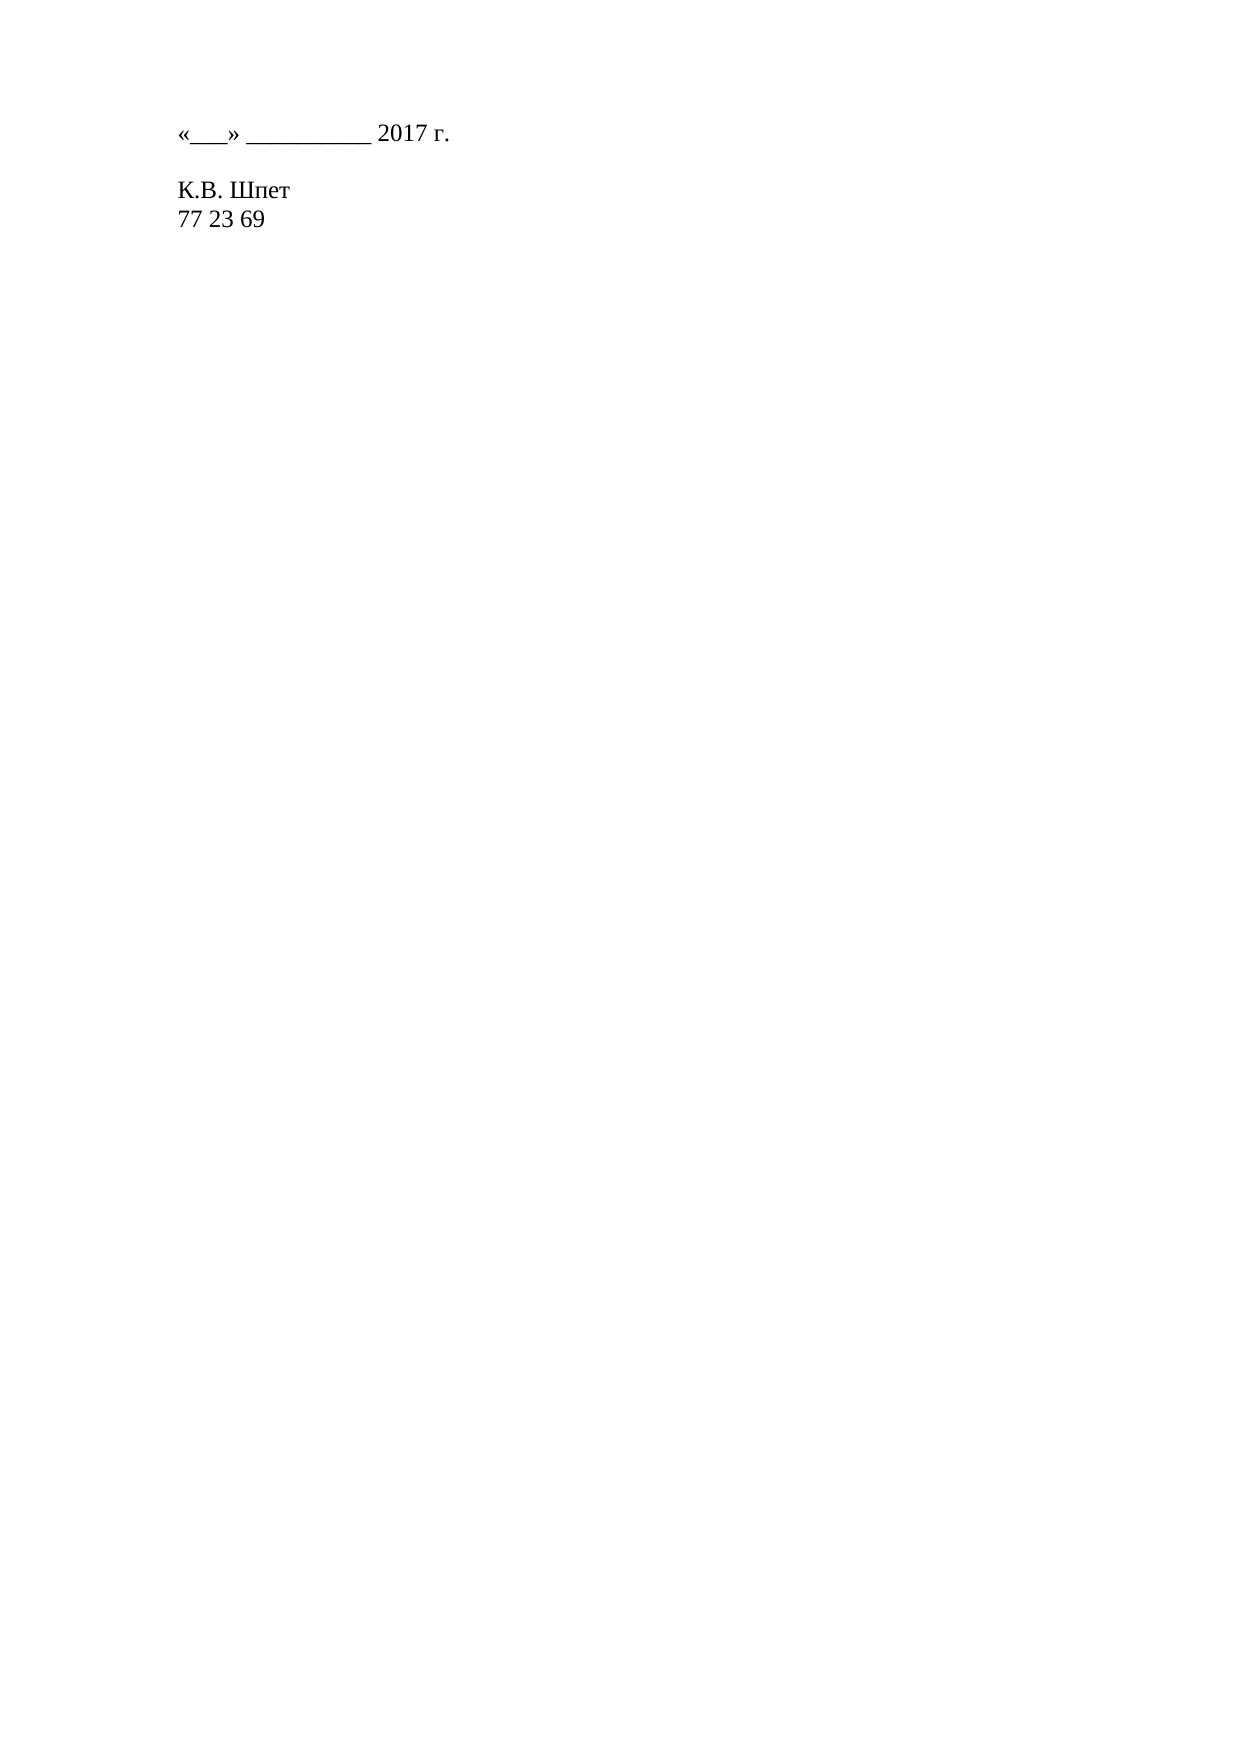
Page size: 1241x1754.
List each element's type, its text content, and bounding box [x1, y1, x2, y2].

text 77 23 69 [177, 204, 1152, 233]
text К.В. Шпет [177, 176, 1152, 204]
text «___» __________ 2017 г. [177, 118, 1152, 147]
